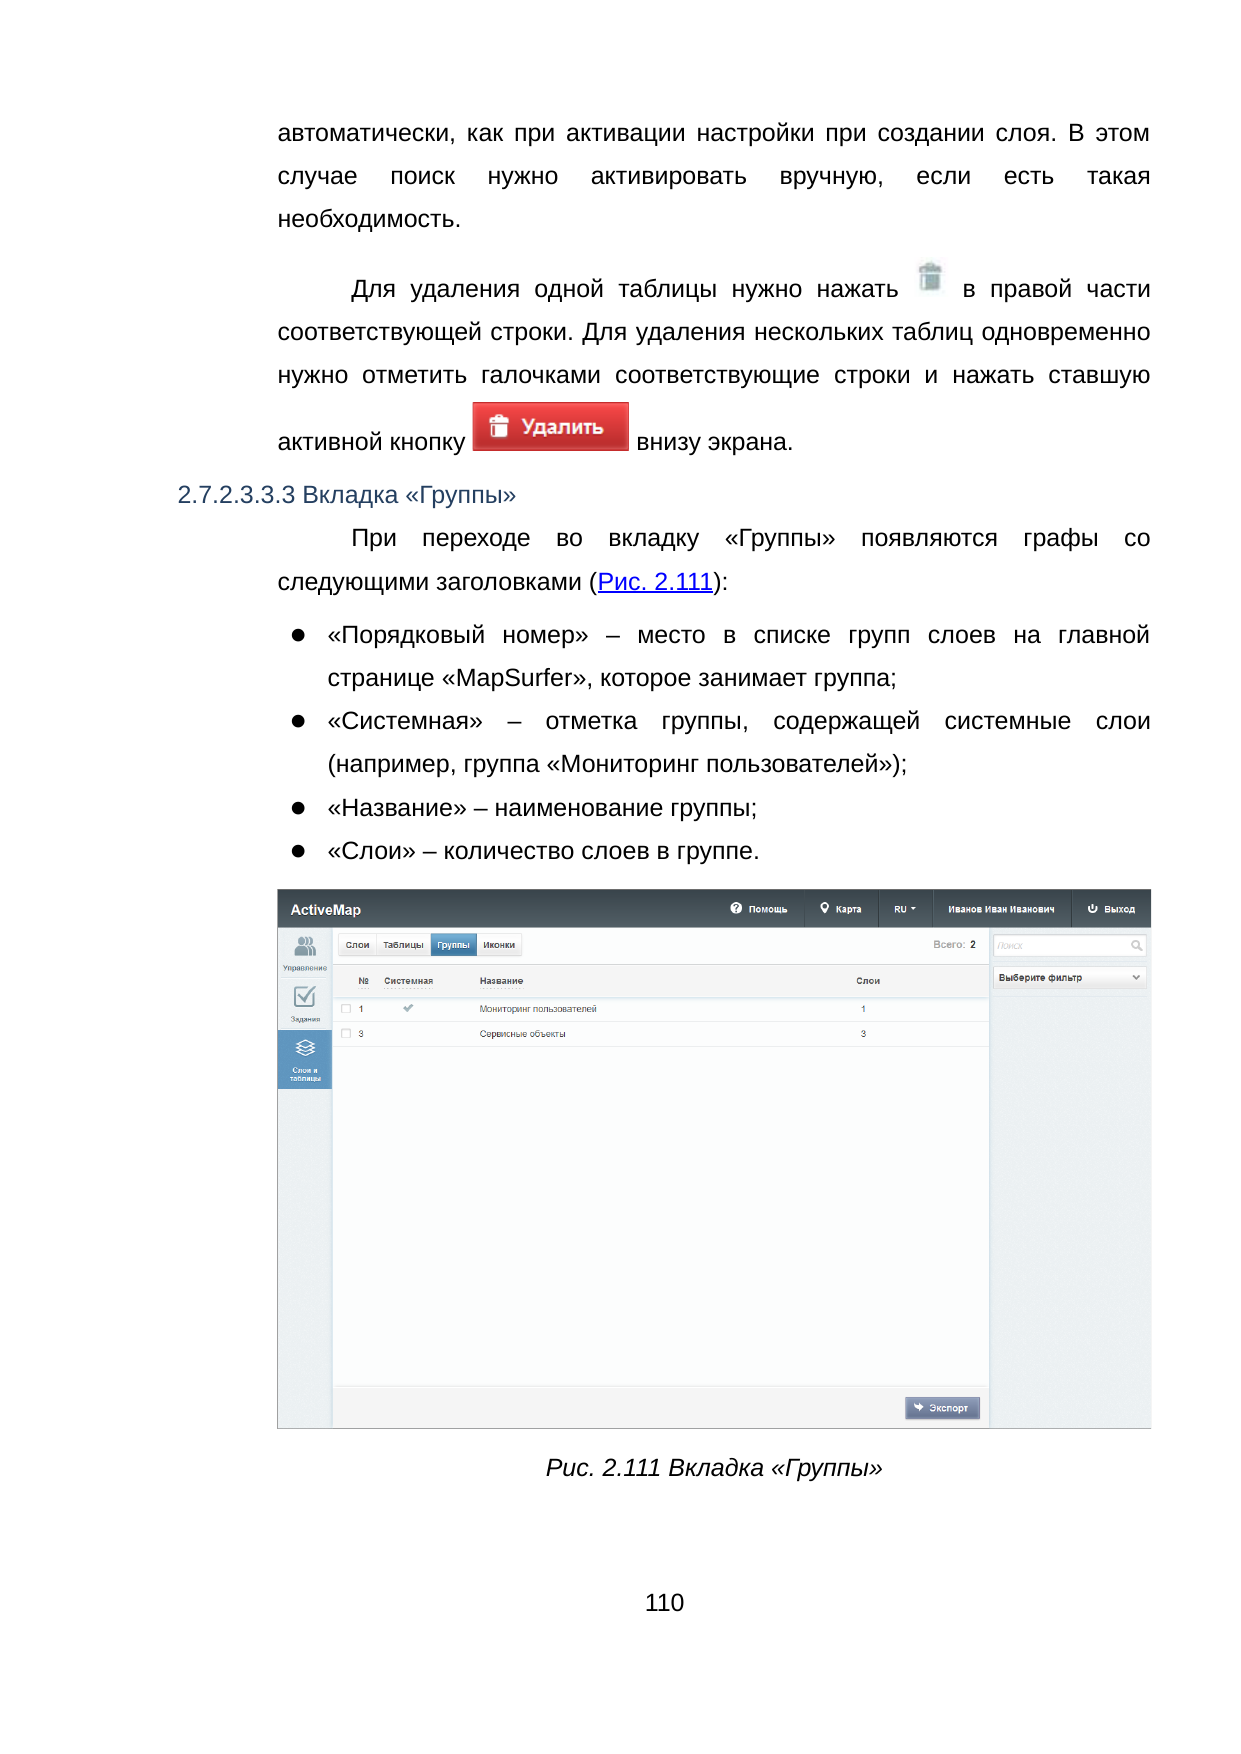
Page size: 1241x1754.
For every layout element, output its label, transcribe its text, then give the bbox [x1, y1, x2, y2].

list «Системная» – отметка группы, содержащей системные слои (например, группа «Мониторинг пользователей»); [290, 706, 1152, 778]
picture [277, 889, 1152, 1429]
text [277, 118, 1152, 233]
subtitle 2.7.2.3.3.3 Вкладка «Группы» [177, 480, 1152, 509]
text Для удаления одной таблицы нужно нажать в правой части соответствующей строки. Для удаления нескольких таблиц одновременно нужно отметить галочками соответствующие строки и нажать ставшую активной кнопку внизу экрана. [277, 258, 1152, 456]
text При переходе во вкладку «Группы» появляются графы со следующими заголовками (Рис. 2.111): [277, 523, 1152, 595]
picture [472, 402, 629, 451]
list «Слои» – количество слоев в группе. [290, 836, 1152, 864]
list «Название» – наименование группы; [290, 793, 1152, 821]
picture [913, 257, 949, 297]
text Рис. 2.111 Вкладка «Группы» [277, 1453, 1152, 1482]
list «Порядковый номер» – место в списке групп слоев на главной странице «MapSurfer», которое занимает группа; [290, 620, 1152, 692]
